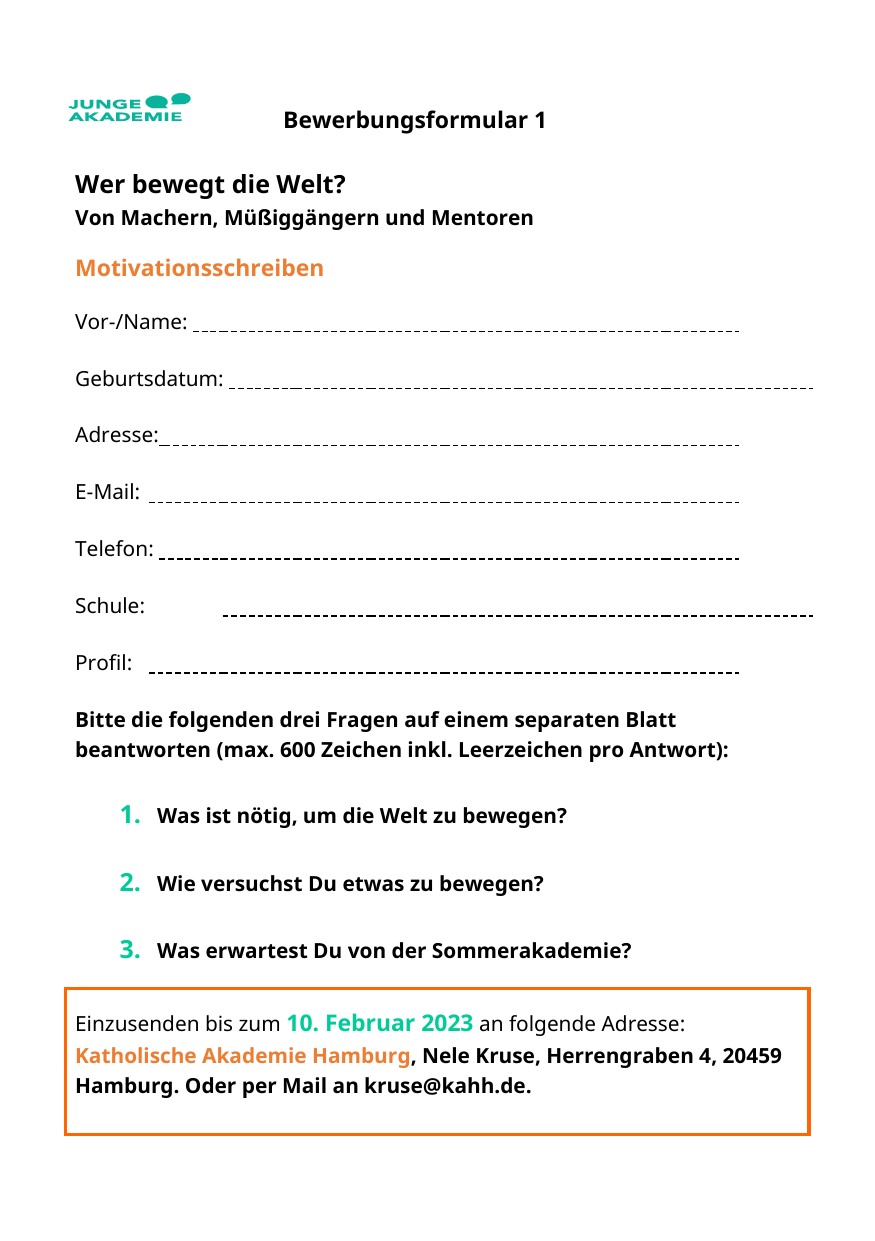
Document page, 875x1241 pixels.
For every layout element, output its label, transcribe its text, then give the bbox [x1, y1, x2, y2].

text Schule: [75, 591, 799, 620]
text Einzusenden bis zum 10. Februar 2023 an folgende Adresse: [67, 1002, 807, 1036]
text Vor-/Name: Geburtsdatum: [75, 307, 799, 392]
text Telefon: [75, 534, 799, 563]
list Was ist nötig, um die Welt zu bewegen? [119, 797, 799, 831]
text Wer bewegt die Welt? Von Machern, Müßiggängern und Mentoren [75, 166, 799, 231]
text Adresse: [75, 421, 799, 449]
text Motivationsschreiben [75, 252, 799, 283]
text Profil: [75, 648, 799, 677]
text Bitte die folgenden drei Fragen auf einem separaten Blatt beantworten (max. 600 Zeichen inkl. Leerzeichen pro Antwort): [75, 705, 799, 764]
text E-Mail: [75, 477, 799, 506]
list Was erwartest Du von der Sommerakademie? [119, 932, 799, 966]
list Wie versuchst Du etwas zu bewegen? [119, 864, 799, 898]
text Katholische Akademie Hamburg, Nele Kruse, Herrengraben 4, 20459 Hamburg. Oder per Mail an kruse@kahh.de. [67, 1036, 807, 1097]
